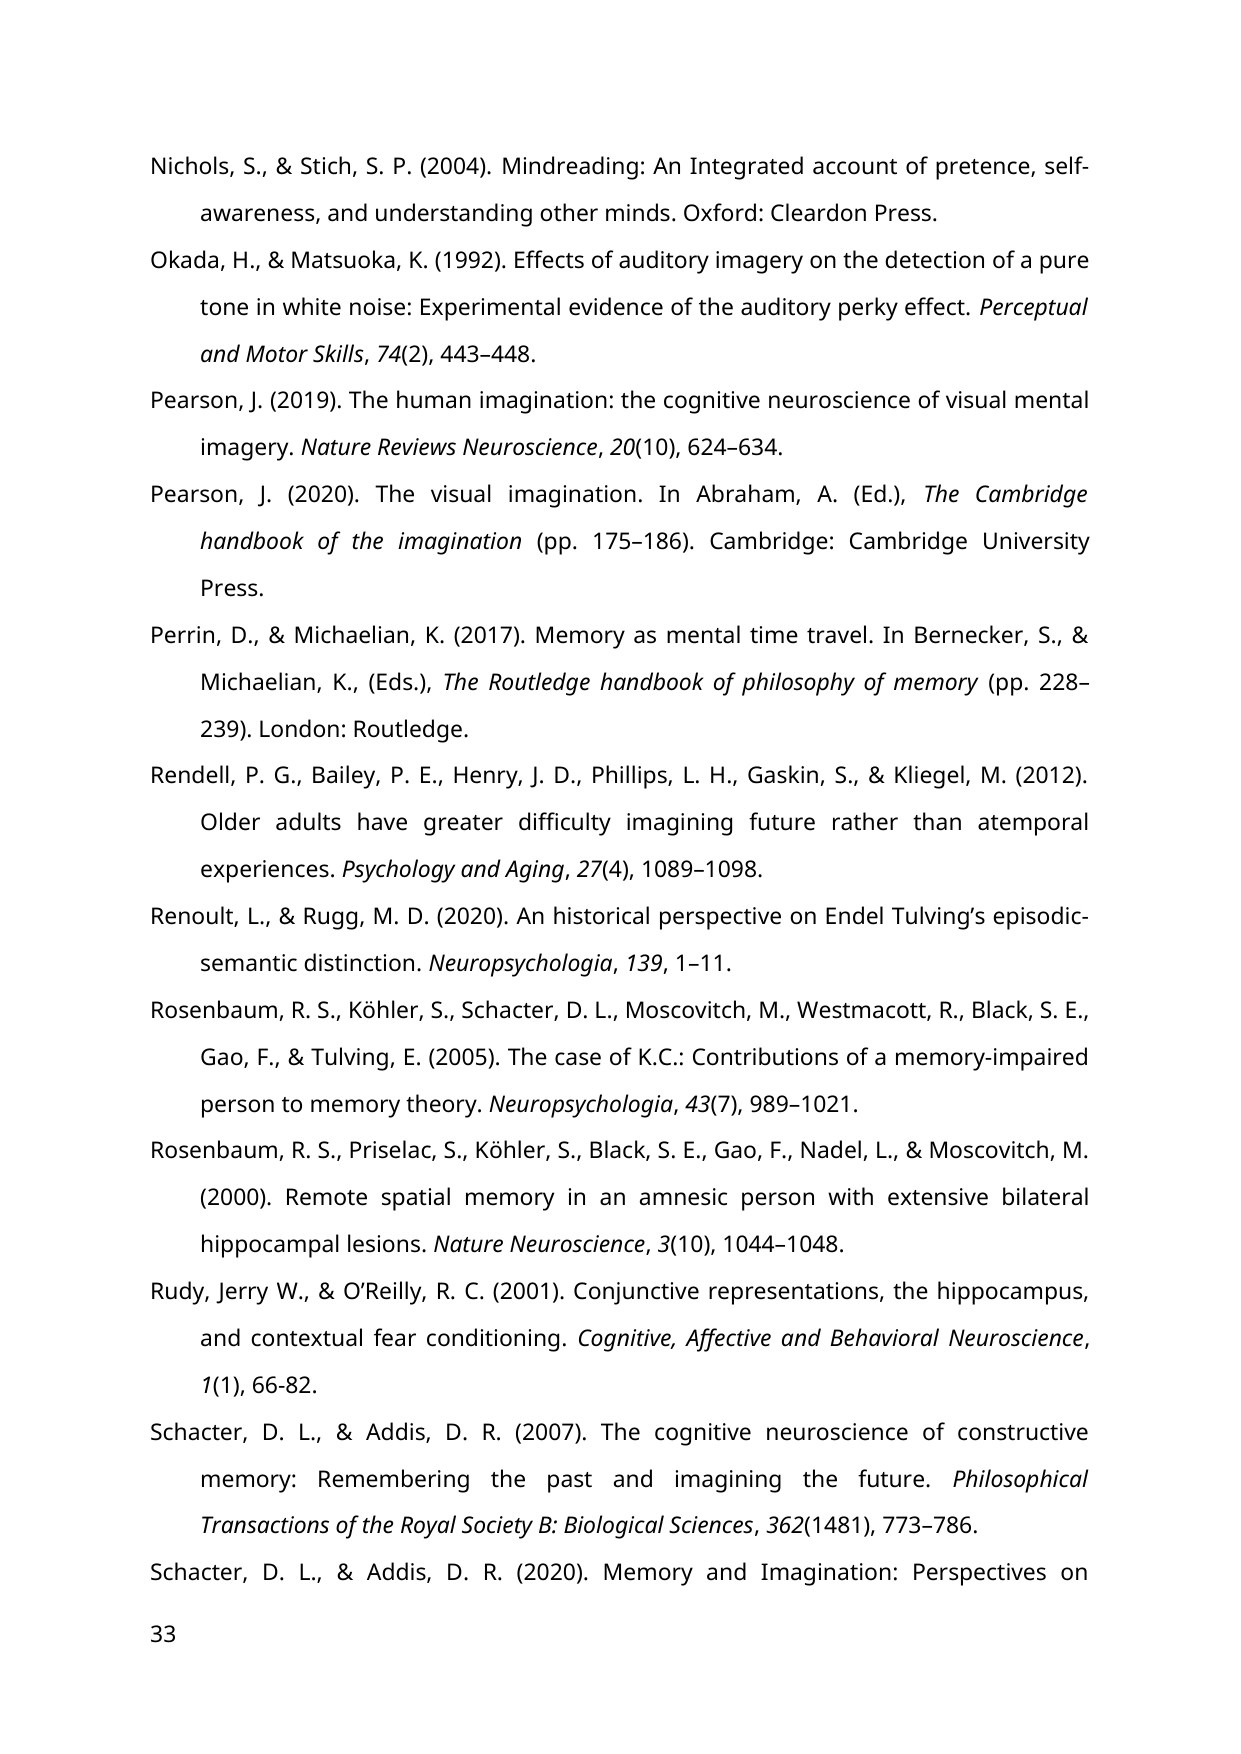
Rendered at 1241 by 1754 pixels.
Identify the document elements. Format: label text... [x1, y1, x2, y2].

text Rudy, Jerry W., & O’Reilly, R. C. (2001). Conjunctive representations, the hippocampus, and contextual fear conditioning. Cognitive, Affective and Behavioral Neuroscience, 1(1), 66-82. [150, 1275, 1090, 1400]
text Schacter, D. L., & Addis, D. R. (2007). The cognitive neuroscience of constructive memory: Remembering the past and imagining the future. Philosophical Transactions of the Royal Society B: Biological Sciences, 362(1481), 773–786. [150, 1416, 1090, 1541]
text Rosenbaum, R. S., Köhler, S., Schacter, D. L., Moscovitch, M., Westmacott, R., Black, S. E., Gao, F., & Tulving, E. (2005). The case of K.C.: Contributions of a memory-impaired person to memory theory. Neuropsychologia, 43(7), 989–1021. [150, 994, 1090, 1119]
text Rendell, P. G., Bailey, P. E., Henry, J. D., Phillips, L. H., Gaskin, S., & Kliegel, M. (2012). Older adults have greater difficulty imagining future rather than atemporal experiences. Psychology and Aging, 27(4), 1089–1098. [150, 759, 1090, 884]
text Perrin, D., & Michaelian, K. (2017). Memory as mental time travel. In Bernecker, S., & Michaelian, K., (Eds.), The Routledge handbook of philosophy of memory (pp. 228–239). London: Routledge. [150, 619, 1090, 744]
text Renoult, L., & Rugg, M. D. (2020). An historical perspective on Endel Tulving’s episodic-semantic distinction. Neuropsychologia, 139, 1–11. [150, 900, 1090, 978]
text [150, 1556, 1090, 1587]
text Nichols, S., & Stich, S. P. (2004). Mindreading: An Integrated account of pretence, self-awareness, and understanding other minds. Oxford: Cleardon Press. [150, 150, 1090, 228]
text Pearson, J. (2020). The visual imagination. In Abraham, A. (Ed.), The Cambridge handbook of the imagination (pp. 175–186). Cambridge: Cambridge University Press. [150, 478, 1090, 603]
text Pearson, J. (2019). The human imagination: the cognitive neuroscience of visual mental imagery. Nature Reviews Neuroscience, 20(10), 624–634. [150, 384, 1090, 462]
text Okada, H., & Matsuoka, K. (1992). Effects of auditory imagery on the detection of a pure tone in white noise: Experimental evidence of the auditory perky effect. Perceptual and Motor Skills, 74(2), 443–448. [150, 244, 1090, 369]
text Rosenbaum, R. S., Priselac, S., Köhler, S., Black, S. E., Gao, F., Nadel, L., & Moscovitch, M. (2000). Remote spatial memory in an amnesic person with extensive bilateral hippocampal lesions. Nature Neuroscience, 3(10), 1044–1048. [150, 1134, 1090, 1259]
